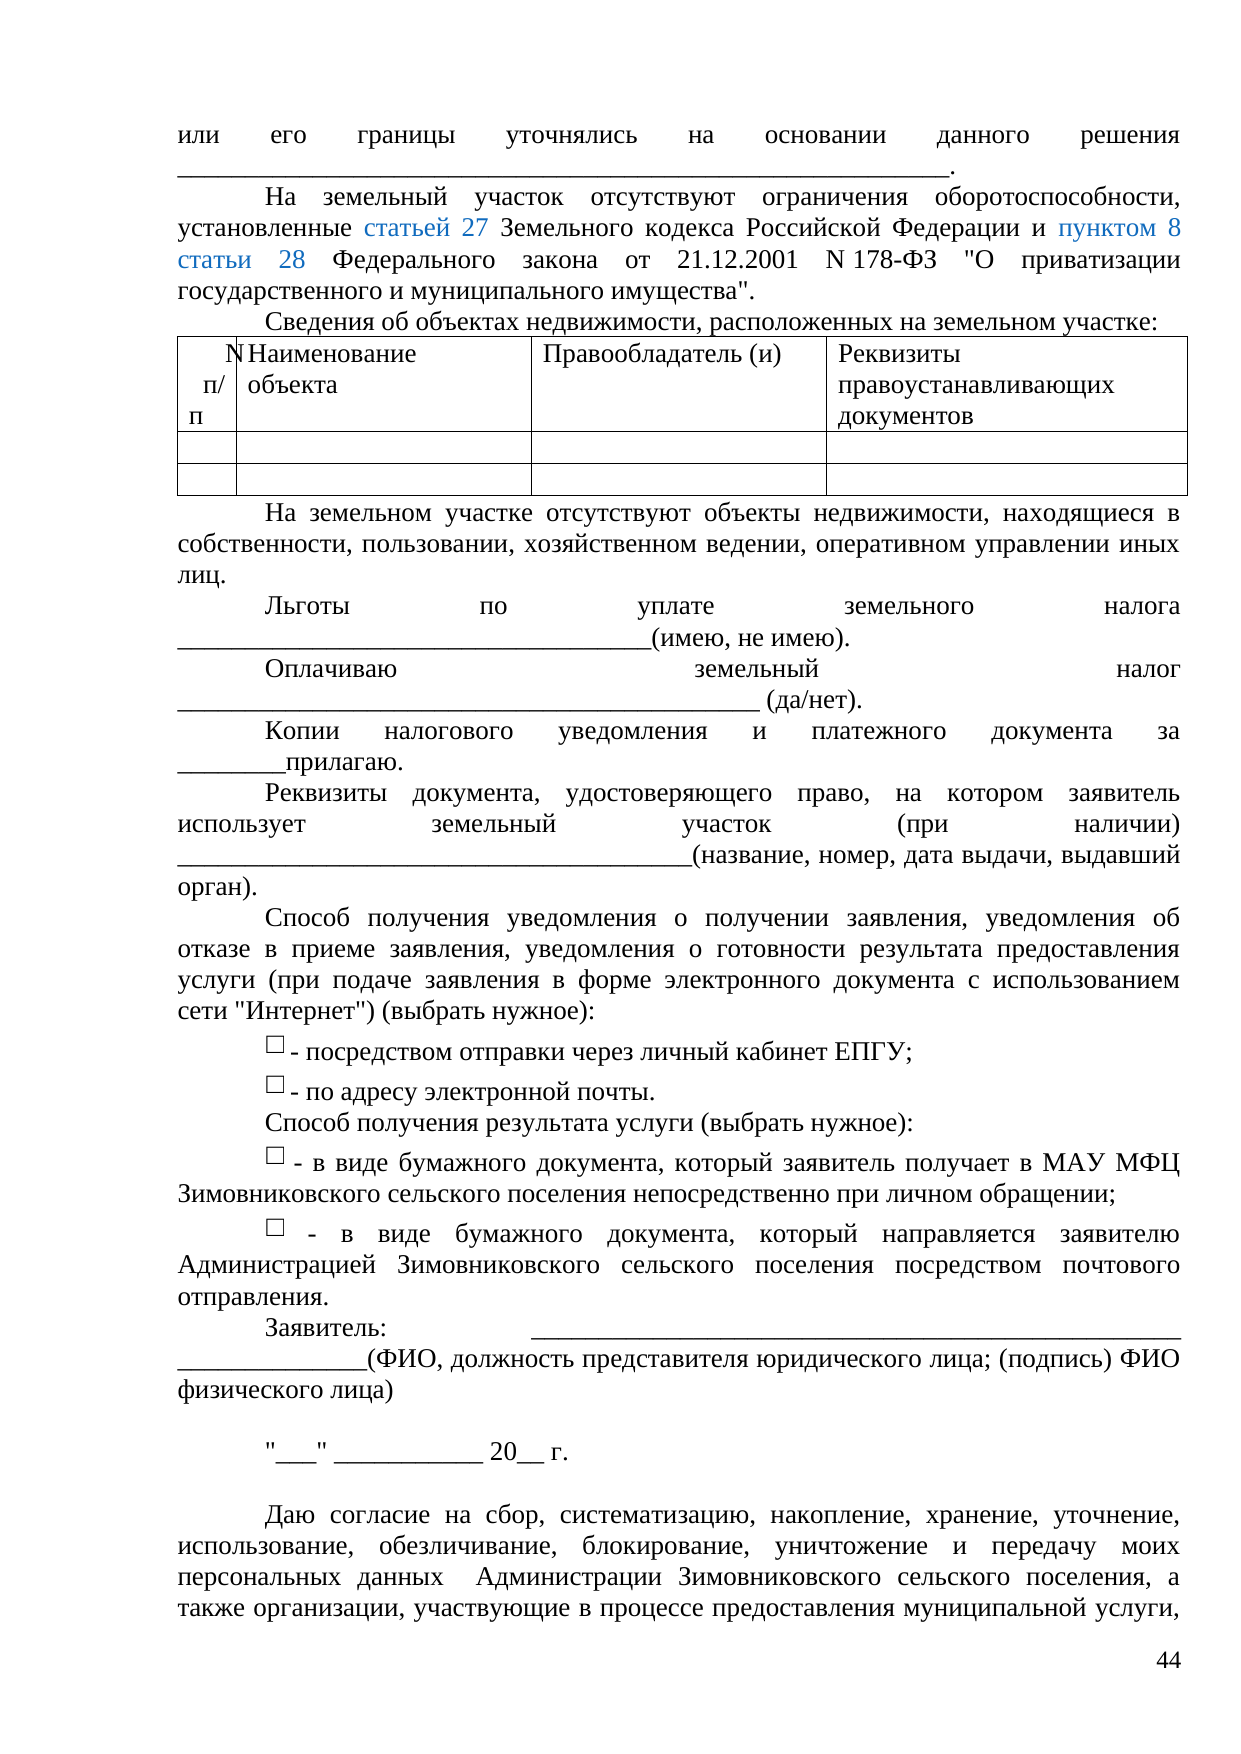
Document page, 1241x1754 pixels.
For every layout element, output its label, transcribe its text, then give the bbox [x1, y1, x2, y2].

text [177, 118, 1181, 180]
table_cell [827, 432, 1187, 463]
text Реквизиты документа, удостоверяющего право, на котором заявитель использует земельный участок (при наличии) ______________________________________(название, номер, дата выдачи, выдавший орган). [177, 776, 1181, 901]
text - в виде бумажного документа, который направляется заявителю Администрацией Зимовниковского сельского поселения посредством почтового отправления. [177, 1208, 1181, 1311]
text Оплачиваю земельный налог ___________________________________________ (да/нет). [177, 652, 1181, 714]
text На земельный участок отсутствуют ограничения оборотоспособности, установленные статьей 27 Земельного кодекса Российской Федерации и пунктом 8 статьи 28 Федерального закона от 21.12.2001 N 178-ФЗ "О приватизации государственного и муниципального имущества". [177, 180, 1181, 305]
text "___" ___________ 20__ г. [177, 1436, 1181, 1467]
table_header Наименование объекта [237, 337, 531, 431]
table_cell [532, 432, 826, 463]
table_cell [178, 432, 236, 463]
text Заявитель: ________________________________________________ ______________(ФИО, должность представителя юридического лица; (подпись) ФИО физического лица) [177, 1311, 1181, 1404]
table_cell [237, 432, 531, 463]
table_cell [237, 464, 531, 495]
text - в виде бумажного документа, который заявитель получает в МАУ МФЦ Зимовниковского сельского поселения непосредственно при личном обращении; [177, 1137, 1181, 1208]
text Способ получения уведомления о получении заявления, уведомления об отказе в приеме заявления, уведомления о готовности результата предоставления услуги (при подаче заявления в форме электронного документа с использованием сети "Интернет") (выбрать нужное): [177, 901, 1181, 1026]
table_cell [532, 464, 826, 495]
text Сведения об объектах недвижимости, расположенных на земельном участке: [177, 305, 1181, 336]
text - по адресу электронной почты. [177, 1066, 1181, 1106]
table_cell [827, 464, 1187, 495]
text - посредством отправки через личный кабинет ЕПГУ; [177, 1026, 1181, 1066]
text Льготы по уплате земельного налога ___________________________________(имею, не имею). [177, 589, 1181, 652]
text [177, 1498, 1181, 1622]
table_cell [178, 464, 236, 495]
text Способ получения результата услуги (выбрать нужное): [177, 1106, 1181, 1137]
table_header N п/п [178, 337, 236, 431]
text На земельном участке отсутствуют объекты недвижимости, находящиеся в собственности, пользовании, хозяйственном ведении, оперативном управлении иных лиц. [177, 496, 1181, 589]
text Копии налогового уведомления и платежного документа за ________прилагаю. [177, 714, 1181, 776]
table_header Реквизиты правоустанавливающих документов [827, 337, 1187, 431]
table_header Правообладатель (и) [532, 337, 826, 431]
